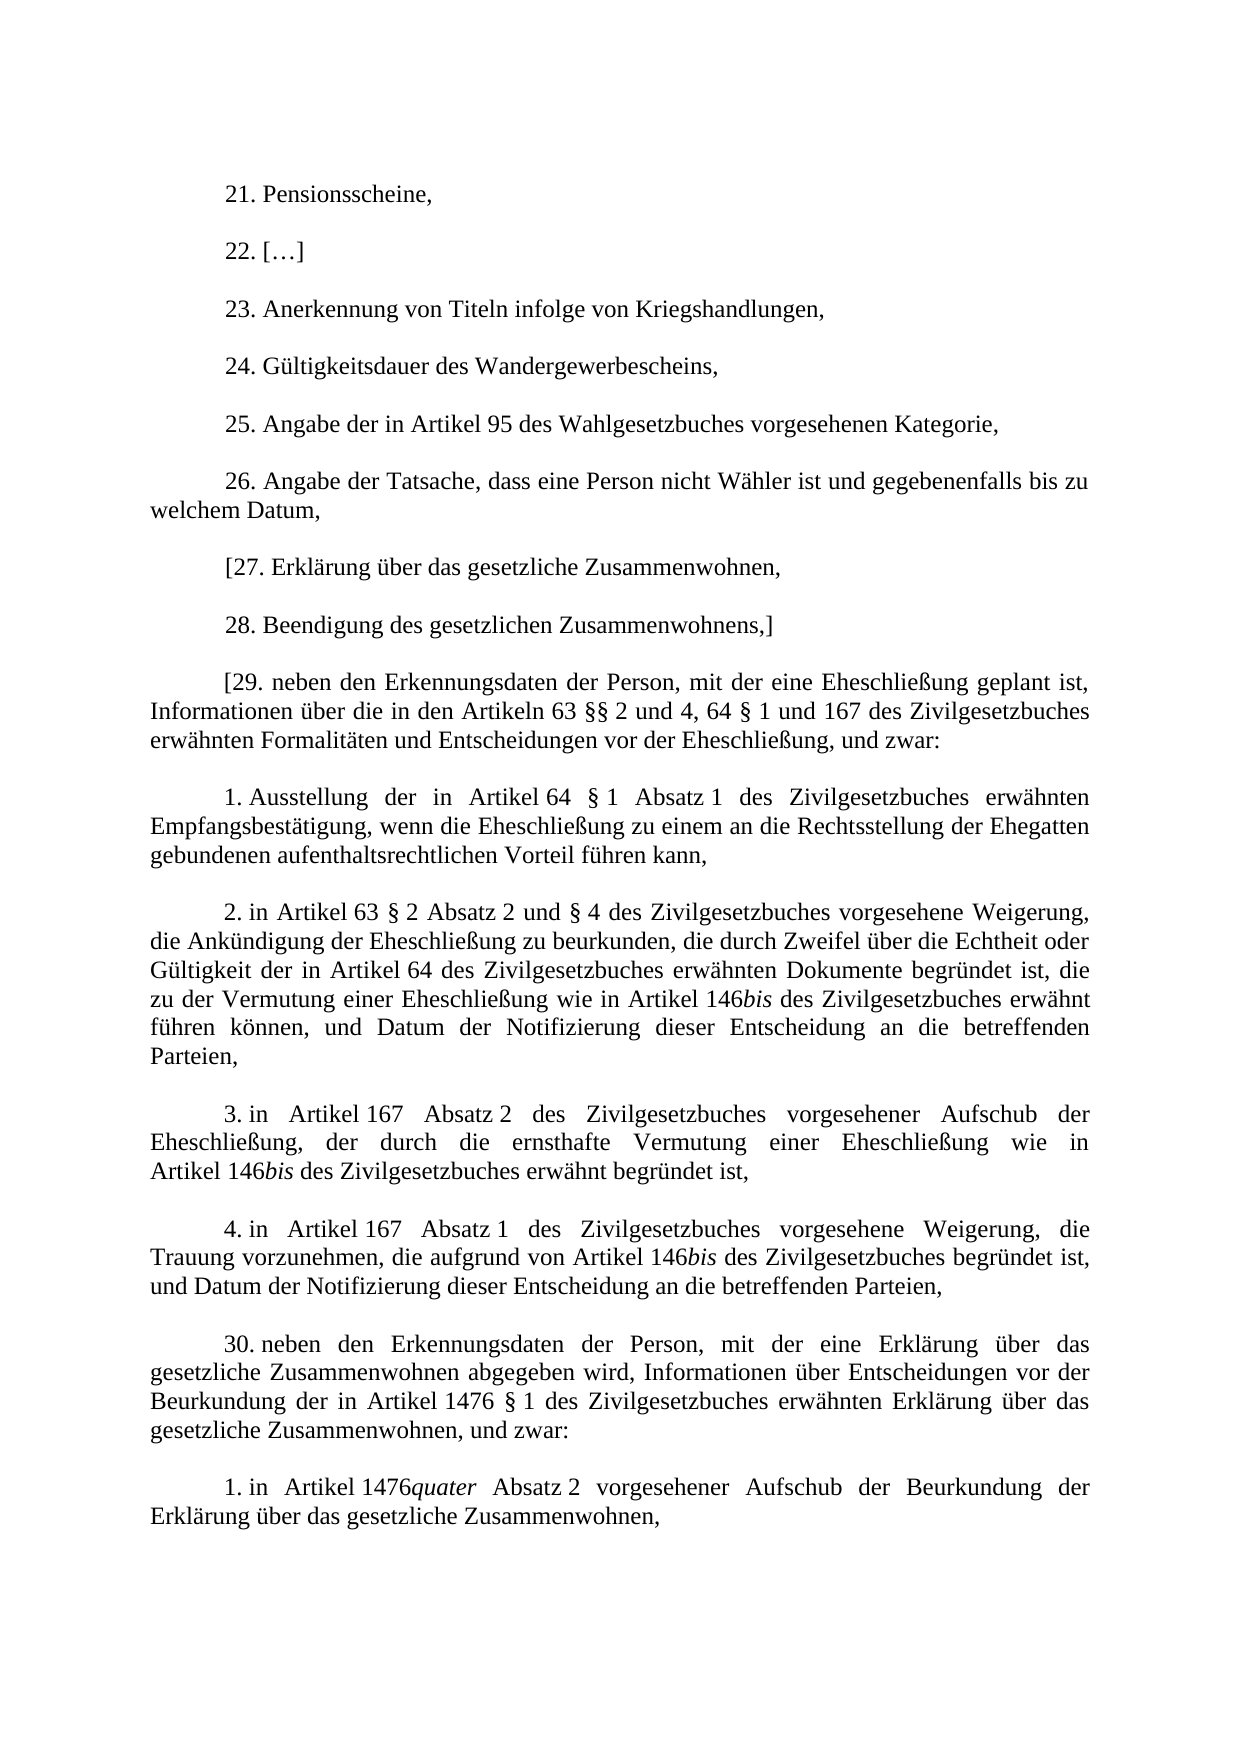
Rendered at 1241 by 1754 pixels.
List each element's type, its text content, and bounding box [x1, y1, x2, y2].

text [29. neben den Erkennungsdaten der Person, mit der eine Eheschließung geplant ist, Informationen über die in den Artikeln 63 §§ 2 und 4, 64 § 1 und 167 des Zivilgesetzbuches erwähnten Formalitäten und Entscheidungen vor der Eheschließung, und zwar: [150, 667, 1090, 754]
text 22. […] [150, 236, 1090, 265]
text [27. Erklärung über das gesetzliche Zusammenwohnen, [150, 552, 1090, 581]
text 1. in Artikel 1476quater Absatz 2 vorgesehener Aufschub der Beurkundung der Erklärung über das gesetzliche Zusammenwohnen, [150, 1472, 1090, 1530]
text 25. Angabe der in Artikel 95 des Wahlgesetzbuches vorgesehenen Kategorie, [150, 409, 1090, 437]
text 1. Ausstellung der in Artikel 64 § 1 Absatz 1 des Zivilgesetzbuches erwähnten Empfangsbestätigung, wenn die Eheschließung zu einem an die Rechtsstellung der Ehegatten gebundenen aufenthaltsrechtlichen Vorteil führen kann, [150, 782, 1090, 869]
text 24. Gültigkeitsdauer des Wandergewerbescheins, [150, 351, 1090, 380]
text 4. in Artikel 167 Absatz 1 des Zivilgesetzbuches vorgesehene Weigerung, die Trauung vorzunehmen, die aufgrund von Artikel 146bis des Zivilgesetzbuches begründet ist, und Datum der Notifizierung dieser Entscheidung an die betreffenden Parteien, [150, 1214, 1090, 1300]
text 23. Anerkennung von Titeln infolge von Kriegshandlungen, [150, 294, 1090, 322]
text 30. neben den Erkennungsdaten der Person, mit der eine Erklärung über das gesetzliche Zusammenwohnen abgegeben wird, Informationen über Entscheidungen vor der Beurkundung der in Artikel 1476 § 1 des Zivilgesetzbuches erwähnten Erklärung über das gesetzliche Zusammenwohnen, und zwar: [150, 1329, 1090, 1444]
text 21. Pensionsscheine, [150, 179, 1090, 207]
text 2. in Artikel 63 § 2 Absatz 2 und § 4 des Zivilgesetzbuches vorgesehene Weigerung, die Ankündigung der Eheschließung zu beurkunden, die durch Zweifel über die Echtheit oder Gültigkeit der in Artikel 64 des Zivilgesetzbuches erwähnten Dokumente begründet ist, die zu der Vermutung einer Eheschließung wie in Artikel 146bis des Zivilgesetzbuches erwähnt führen können, und Datum der Notifizierung dieser Entscheidung an die betreffenden Parteien, [150, 897, 1090, 1070]
text 26. Angabe der Tatsache, dass eine Person nicht Wähler ist und gegebenenfalls bis zu welchem Datum, [150, 466, 1090, 524]
text 3. in Artikel 167 Absatz 2 des Zivilgesetzbuches vorgesehener Aufschub der Eheschließung, der durch die ernsthafte Vermutung einer Eheschließung wie in Artikel 146bis des Zivilgesetzbuches erwähnt begründet ist, [150, 1099, 1090, 1185]
text 28. Beendigung des gesetzlichen Zusammenwohnens,] [150, 610, 1090, 639]
